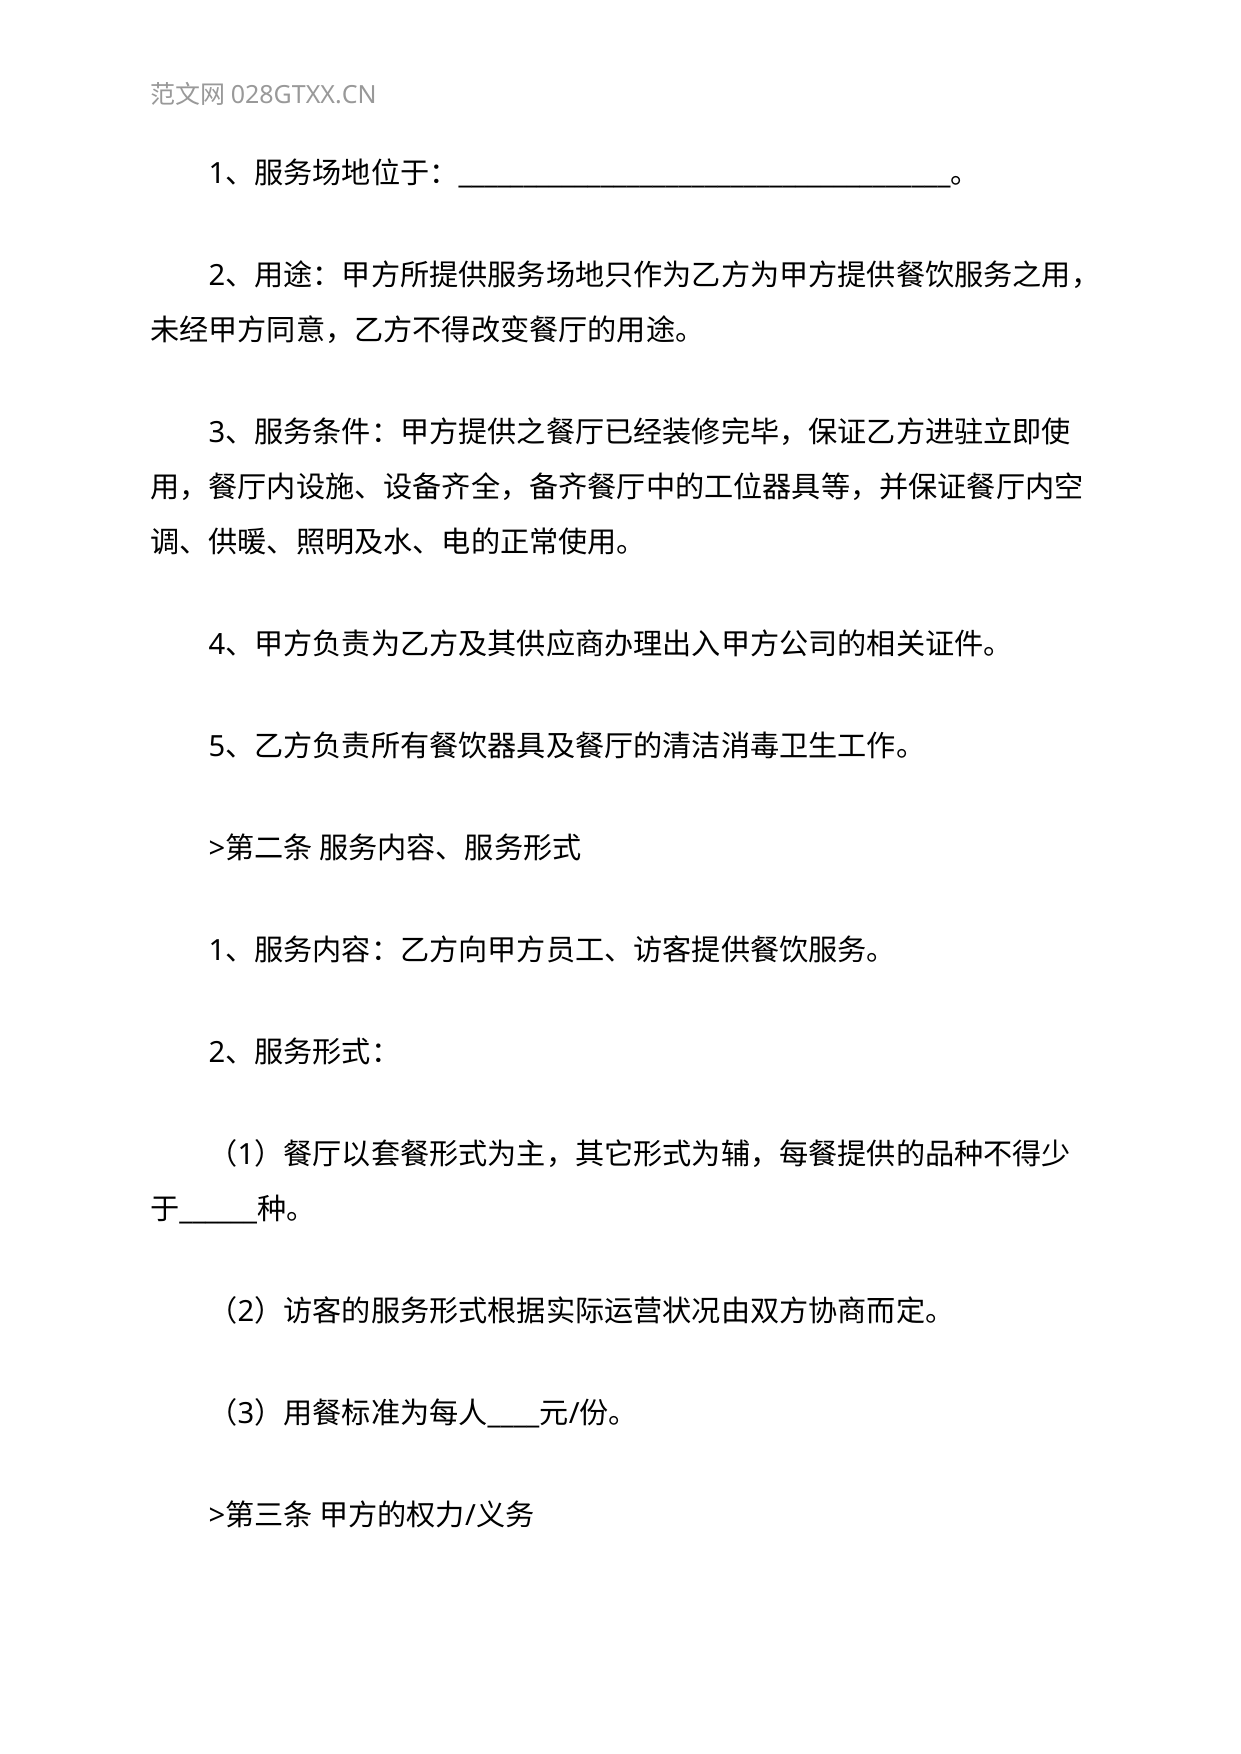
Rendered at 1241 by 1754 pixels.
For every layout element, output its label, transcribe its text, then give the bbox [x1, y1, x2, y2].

text 3、服务条件：甲方提供之餐厅已经装修完毕，保证乙方进驻立即使用，餐厅内设施、设备齐全，备齐餐厅中的工位器具等，并保证餐厅内空调、供暖、照明及水、电的正常使用。 [150, 409, 1090, 561]
text （1）餐厅以套餐形式为主，其它形式为辅，每餐提供的品种不得少于______种。 [150, 1130, 1090, 1228]
text （3）用餐标准为每人____元/份。 [150, 1389, 1090, 1432]
text （2）访客的服务形式根据实际运营状况由双方协商而定。 [150, 1287, 1090, 1330]
text 2、用途：甲方所提供服务场地只作为乙方为甲方提供餐饮服务之用，未经甲方同意，乙方不得改变餐厅的用途。 [150, 252, 1090, 349]
text 2、服务形式： [150, 1028, 1090, 1071]
text 1、服务内容：乙方向甲方员工、访客提供餐饮服务。 [150, 926, 1090, 969]
text 1、服务场地位于：______________________________________。 [150, 150, 1090, 192]
text >第三条 甲方的权力/义务 [150, 1491, 1090, 1534]
text >第二条 服务内容、服务形式 [150, 824, 1090, 867]
text 4、甲方负责为乙方及其供应商办理出入甲方公司的相关证件。 [150, 620, 1090, 663]
text 5、乙方负责所有餐饮器具及餐厅的清洁消毒卫生工作。 [150, 722, 1090, 765]
